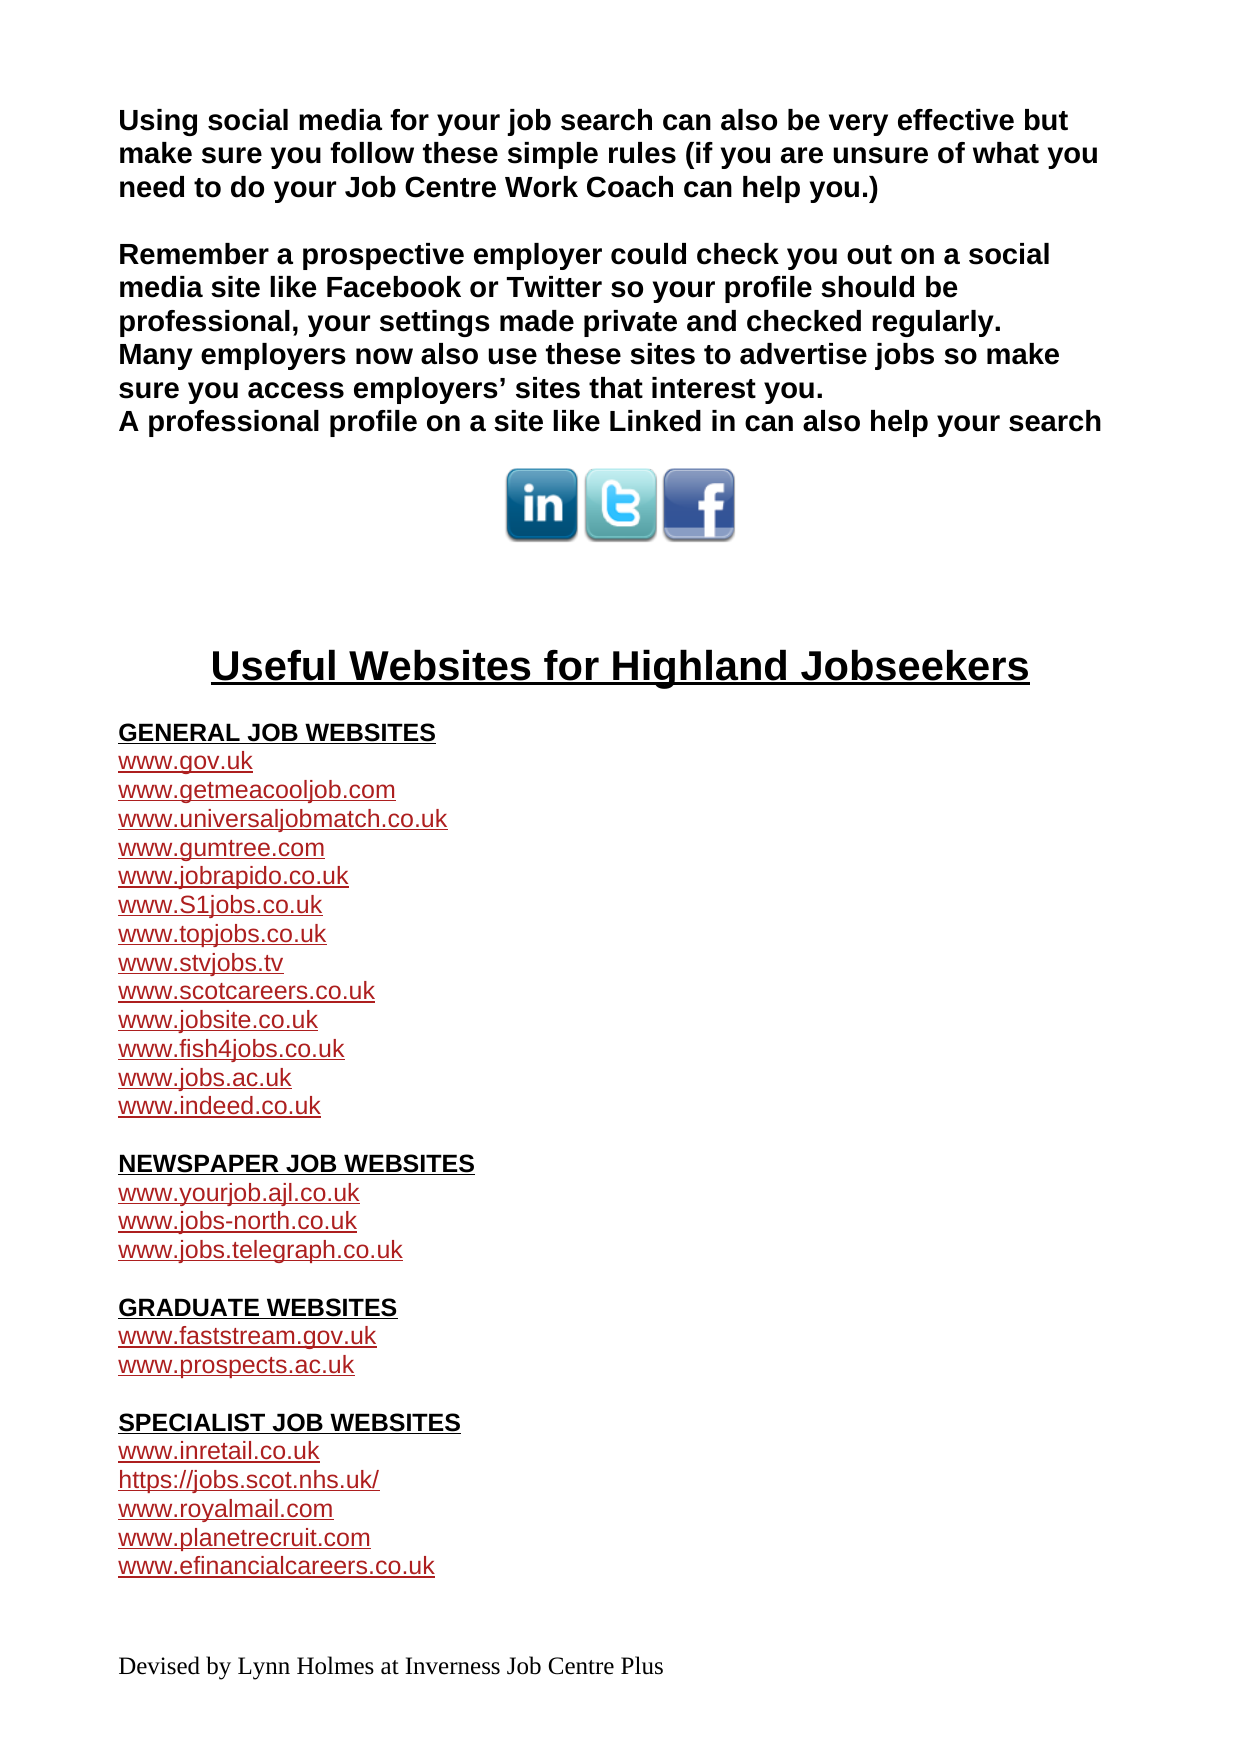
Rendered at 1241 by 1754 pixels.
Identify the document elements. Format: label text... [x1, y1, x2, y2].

text Remember a prospective employer could check you out on a social media site like Facebook or Twitter so your profile should be professional, your settings made private and checked regularly. [118, 237, 1122, 337]
text www.gumtree.com [118, 832, 1122, 861]
text www.universaljobmatch.co.uk [118, 804, 1122, 832]
text A professional profile on a site like Linked in can also help your search [118, 404, 1122, 438]
text www.jobsite.co.uk [118, 1005, 1122, 1034]
text www.jobrapido.co.uk [118, 861, 1122, 890]
text www.planetrecruit.com [118, 1522, 1122, 1551]
text www.royalmail.com [118, 1494, 1122, 1522]
text www.efinancialcareers.co.uk [118, 1551, 1122, 1580]
text www.S1jobs.co.uk [118, 890, 1122, 919]
text www.inretail.co.uk [118, 1436, 1122, 1465]
text www.yourjob.ajl.co.uk [118, 1177, 1122, 1206]
text www.getmeacooljob.com [118, 775, 1122, 804]
text www.faststream.gov.uk [118, 1321, 1122, 1350]
text https://jobs.scot.nhs.uk/ [118, 1465, 1122, 1494]
text GRADUATE WEBSITES [118, 1292, 1122, 1321]
text Useful Websites for Jobseekers [118, 641, 1122, 689]
text NEWSPAPER WEBSITES [118, 1149, 1122, 1177]
text www.prospects.ac.uk [118, 1350, 1122, 1379]
text www.fish4jobs.co.uk [118, 1034, 1122, 1062]
text www.stvjobs.tv [118, 947, 1122, 976]
text www.jobs-north.co.uk [118, 1206, 1122, 1235]
text SPECIALIST WEBSITES [118, 1407, 1122, 1436]
text www.jobs.telegraph.co.uk [118, 1235, 1122, 1264]
text www.jobs.ac.uk [118, 1062, 1122, 1091]
text GENERAL WEBSITES [118, 717, 1122, 746]
text www.topjobs.co.uk [118, 919, 1122, 947]
text Using social media for your job search can also be very effective but make sure you follow these simple rules (if you are unsure of what you need to do your Job Centre Work Coach can help you.) [118, 103, 1122, 203]
text www.gov.uk [118, 746, 1122, 775]
text Many employers now also use these sites to advertise jobs so make sure you access employers’ sites that interest you. [118, 337, 1122, 404]
text www.indeed.co.uk [118, 1091, 1122, 1120]
picture [502, 466, 738, 545]
text www.scotcareers.co.uk [118, 976, 1122, 1005]
